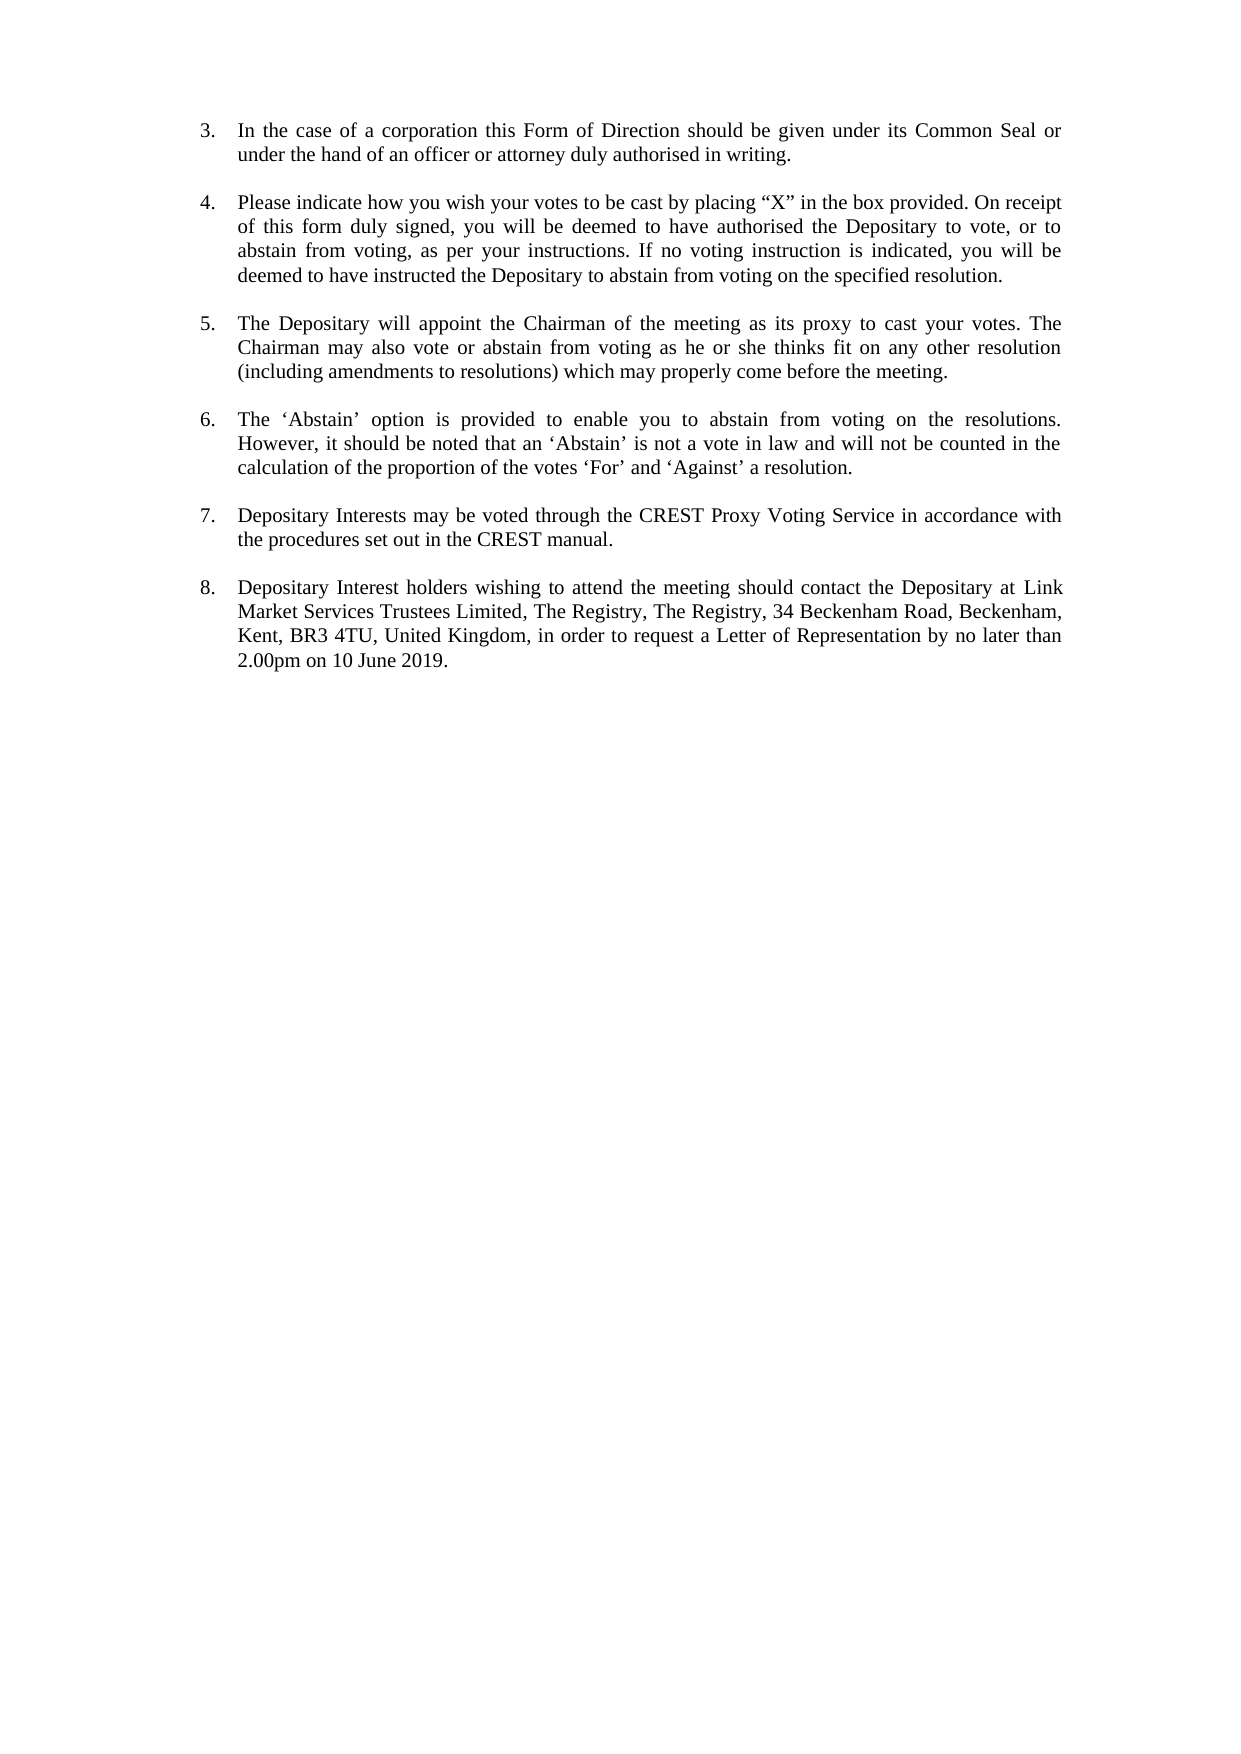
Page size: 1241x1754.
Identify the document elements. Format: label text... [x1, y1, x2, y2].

list Depositary Interest holders wishing to attend the meeting should contact the Depositary at Link Market Services Trustees Limited, The Registry, The Registry, 34 Beckenham Road, Beckenham, Kent, BR3 4TU, United Kingdom, in order to request a Letter of Representation by no later than 2.00pm on 10 June 2019. [200, 575, 1063, 672]
list The ‘Abstain’ option is provided to enable you to abstain from voting on the resolutions. However, it should be noted that an ‘Abstain’ is not a vote in law and will not be counted in the calculation of the proportion of the votes ‘For’ and ‘Against’ a resolution. [200, 407, 1063, 479]
list The Depositary will appoint the Chairman of the meeting as its proxy to cast your votes. The Chairman may also vote or abstain from voting as he or she thinks fit on any other resolution (including amendments to resolutions) which may properly come before the meeting. [200, 311, 1063, 383]
list In the case of a corporation this Form of Direction should be given under its Common Seal or under the hand of an officer or attorney duly authorised in writing. [200, 118, 1063, 166]
list Please indicate how you wish your votes to be cast by placing “X” in the box provided. On receipt of this form duly signed, you will be deemed to have authorised the Depositary to vote, or to abstain from voting, as per your instructions. If no voting instruction is indicated, you will be deemed to have instructed the Depositary to abstain from voting on the specified resolution. [200, 190, 1063, 287]
list Depositary Interests may be voted through the CREST Proxy Voting Service in accordance with the procedures set out in the CREST manual. [200, 503, 1063, 551]
